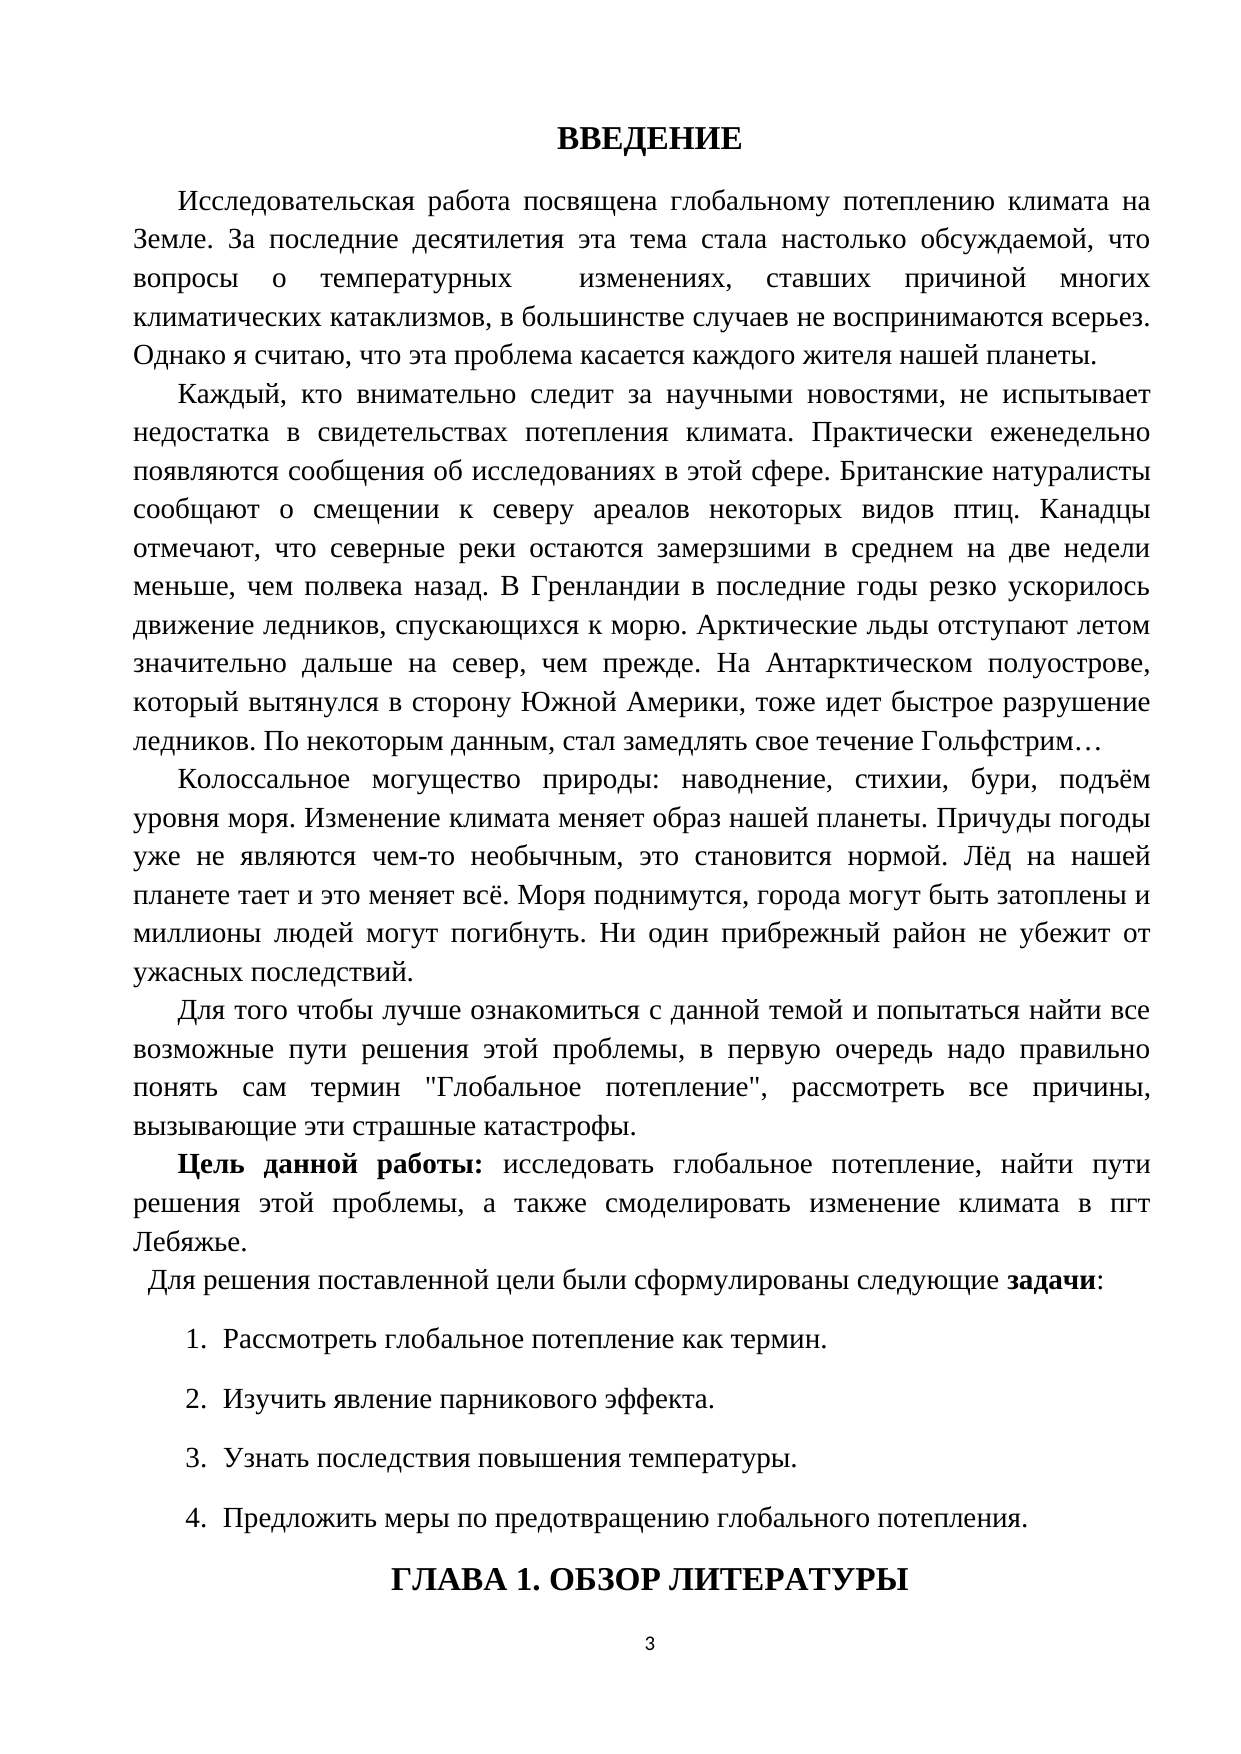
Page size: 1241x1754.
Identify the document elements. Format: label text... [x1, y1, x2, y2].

text Цель данной работы: исследовать глобальное потепление, найти пути решения этой проблемы, а также смоделировать изменение климата в пгт Лебяжье. [133, 1147, 1152, 1257]
text Для того чтобы лучше ознакомиться с данной темой и попытаться найти все возможные пути решения этой проблемы, в первую очередь надо правильно понять сам термин "Глобальное потепление", рассмотреть все причины, вызывающие эти страшные катастрофы. [133, 992, 1152, 1142]
list Узнать последствия повышения температуры. [185, 1440, 1152, 1474]
list Предложить меры по предотвращению глобального потепления. [185, 1500, 1152, 1533]
text Каждый, кто внимательно следит за научными новостями, не испытывает недостатка в свидетельствах потепления климата. Практически еженедельно появляются сообщения об исследованиях в этой сфере. Британские натуралисты сообщают о смещении к северу ареалов некоторых видов птиц. Канадцы отмечают, что северные реки остаются замерзшими в среднем на две недели меньше, чем полвека назад. В Гренландии в последние годы резко ускорилось движение ледников, спускающихся к морю. Арктические льды отступают летом значительно дальше на север, чем прежде. На Антарктическом полуострове, который вытянулся в сторону Южной Америки, тоже идет быстрое разрушение ледников. По некоторым данным, стал замедлять свое течение Гольфстрим… [133, 376, 1152, 756]
text ГЛАВА 1. ОБЗОР ЛИТЕРАТУРЫ [148, 1559, 1152, 1597]
text Исследовательская работа посвящена глобальному потеплению климата на Земле. За последние десятилетия эта тема стала настолько обсуждаемой, что вопросы о температурных изменениях, ставших причиной многих климатических катаклизмов, в большинстве случаев не воспринимаются всерьез. Однако я считаю, что эта проблема касается каждого жителя нашей планеты. [133, 183, 1152, 371]
list Рассмотреть глобальное потепление как термин. [185, 1322, 1152, 1355]
text Для решения поставленной цели были сформулированы следующие задачи: [148, 1262, 1152, 1296]
text Колоссальное могущество природы: наводнение, стихии, бури, подъём уровня моря. Изменение климата меняет образ нашей планеты. Причуды погоды уже не являются чем-то необычным, это становится нормой. Лёд на нашей планете тает и это меняет всё. Моря поднимутся, города могут быть затоплены и миллионы людей могут погибнуть. Ни один прибрежный район не убежит от ужасных последствий. [133, 761, 1152, 987]
text ВВЕДЕНИЕ [148, 118, 1152, 156]
list Изучить явление парникового эффекта. [185, 1381, 1152, 1414]
